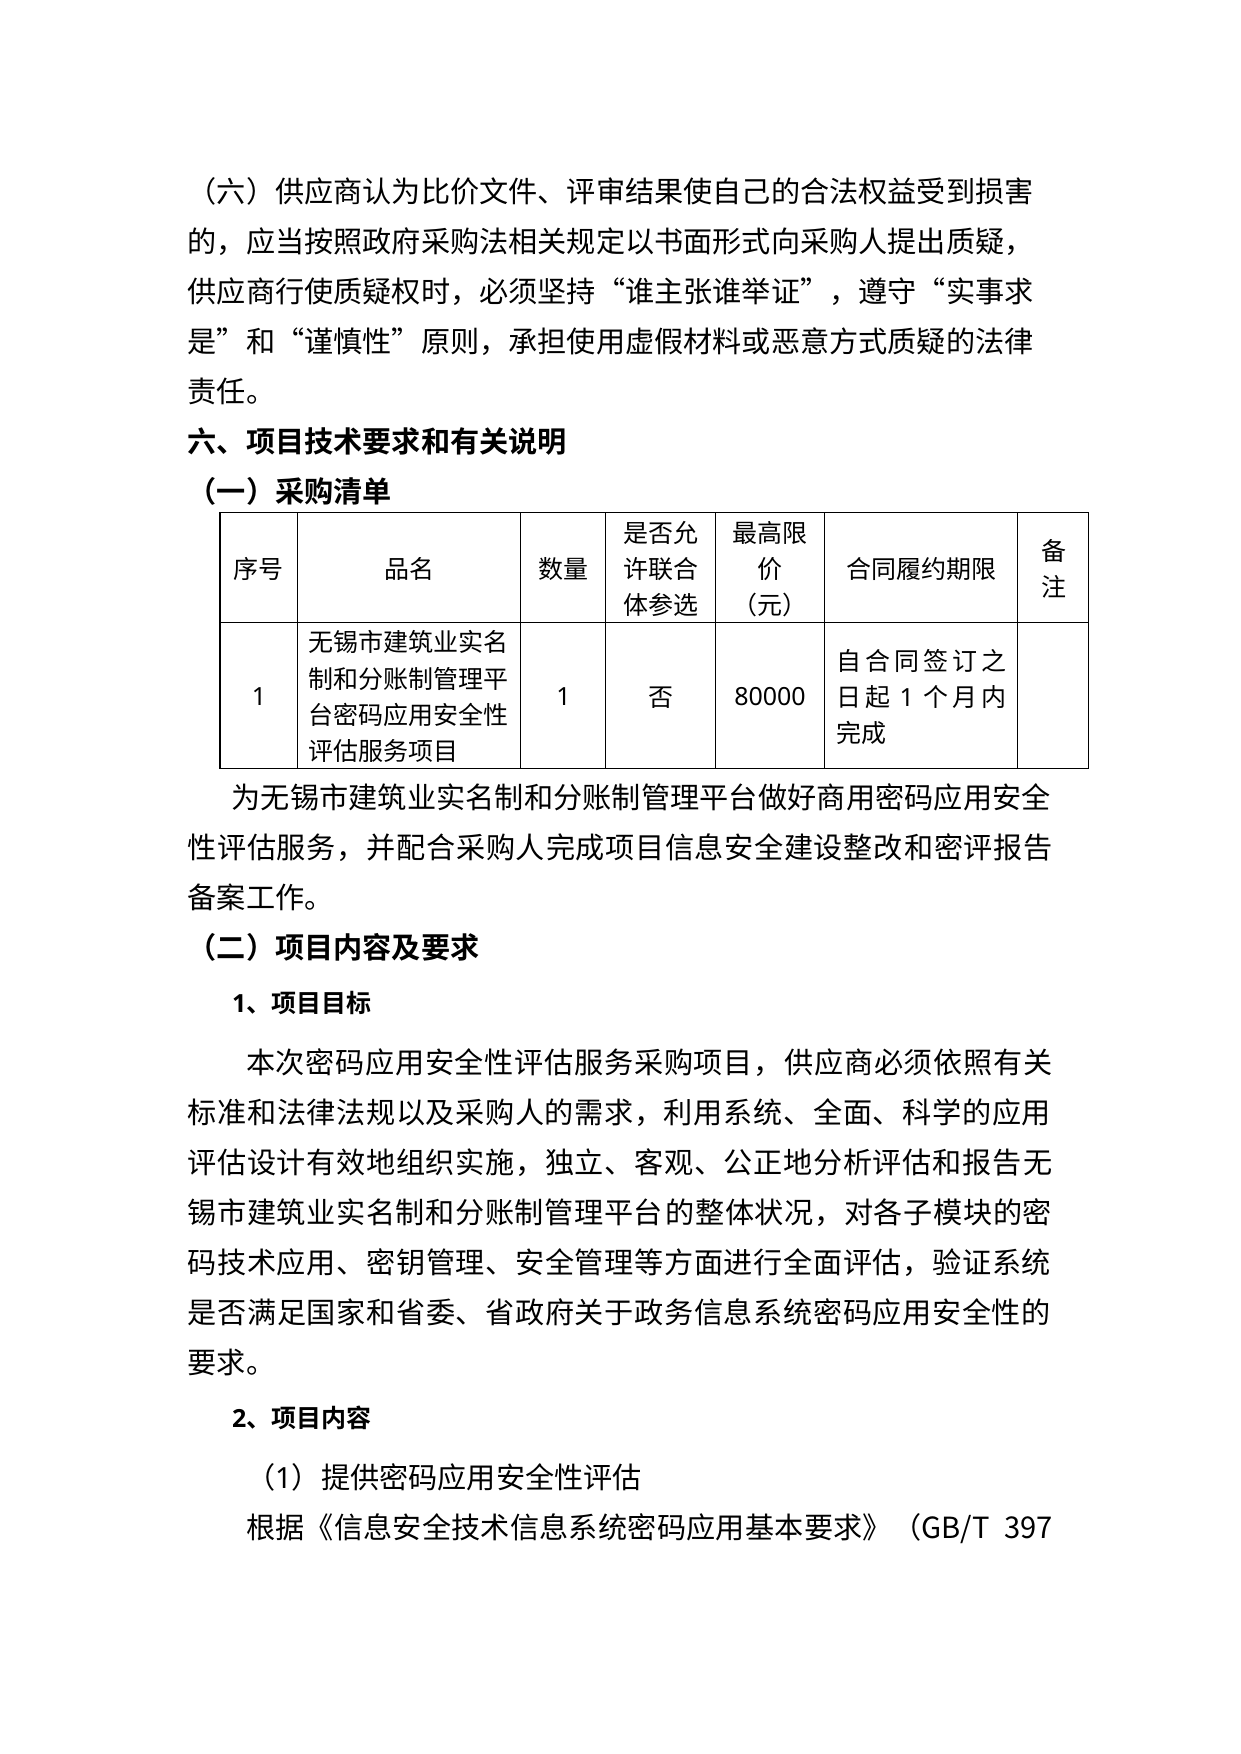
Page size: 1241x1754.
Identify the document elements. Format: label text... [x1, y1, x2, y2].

table_header 最高限价（元） [716, 513, 824, 622]
text （二）项目内容及要求 [187, 919, 1053, 969]
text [187, 1499, 1053, 1549]
table_cell 否 [606, 623, 715, 768]
table_header 是否允许联合体参选 [606, 513, 715, 622]
text （六）供应商认为比价文件、评审结果使自己的合法权益受到损害的，应当按照政府采购法相关规定以书面形式向采购人提出质疑，供应商行使质疑权时，必须坚持“谁主张谁举证”，遵守“实事求是”和“谨慎性”原则，承担使用虚假材料或恶意方式质疑的法律责任。 [187, 162, 1053, 412]
text 本次密码应用安全性评估服务采购项目，供应商必须依照有关标准和法律法规以及采购人的需求，利用系统、全面、科学的应用评估设计有效地组织实施，独立、客观、公正地分析评估和报告无锡市建筑业实名制和分账制管理平台的整体状况，对各子模块的密码技术应用、密钥管理、安全管理等方面进行全面评估，验证系统是否满足国家和省委、省政府关于政务信息系统密码应用安全性的要求。 [187, 1034, 1053, 1384]
table_cell 1 [521, 623, 605, 768]
text （一）采购清单 [187, 462, 1053, 512]
table_header 数量 [521, 513, 605, 622]
table_cell 自合同签订之日起1个月内完成 [825, 623, 1017, 768]
text 1、项目目标 [187, 969, 1053, 1034]
text 为无锡市建筑业实名制和分账制管理平台做好商用密码应用安全性评估服务，并配合采购人完成项目信息安全建设整改和密评报告备案工作。 [187, 769, 1053, 919]
table_cell [1018, 623, 1088, 768]
table_cell 无锡市建筑业实名制和分账制管理平台密码应用安全性评估服务项目 [298, 623, 520, 768]
table_header 品名 [298, 513, 520, 622]
text 2、项目内容 [187, 1384, 1053, 1449]
text 六、项目技术要求和有关说明 [187, 412, 1053, 462]
table_cell 80000 [716, 623, 824, 768]
table_header 备注 [1018, 513, 1088, 622]
text （1）提供密码应用安全性评估 [187, 1449, 1053, 1499]
table_header 序号 [221, 513, 297, 622]
table_cell 1 [221, 623, 297, 768]
table_header 合同履约期限 [825, 513, 1017, 622]
